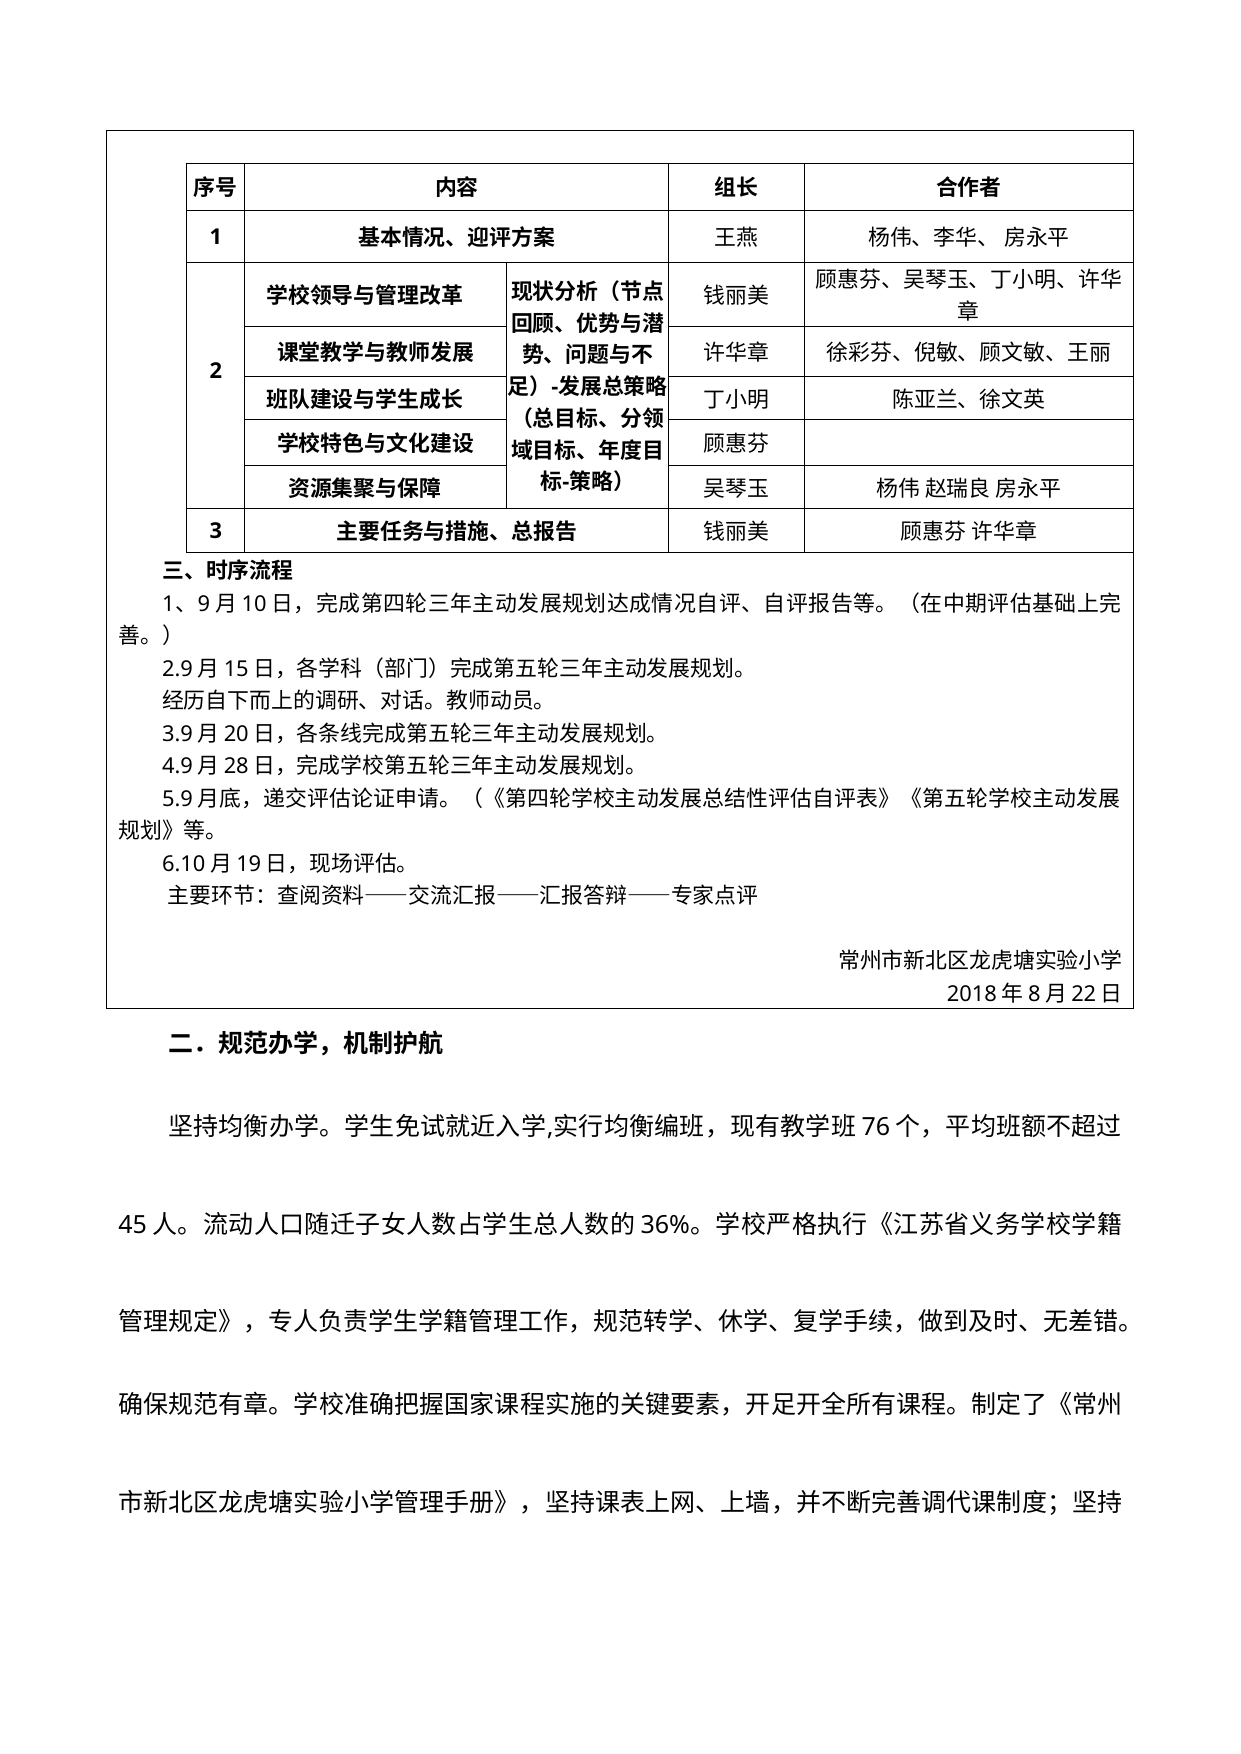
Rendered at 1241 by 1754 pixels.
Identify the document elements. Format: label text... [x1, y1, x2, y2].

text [118, 1370, 1122, 1533]
text 二．规范办学，机制护航 [118, 1009, 1122, 1074]
text 坚持均衡办学。学生免试就近入学,实行均衡编班，现有教学班76个，平均班额不超过45人。流动人口随迁子女人数占学生总人数的36%。学校严格执行《江苏省义务学校学籍管理规定》，专人负责学生学籍管理工作，规范转学、休学、复学手续，做到及时、无差错。 [118, 1092, 1122, 1352]
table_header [107, 131, 1133, 1008]
